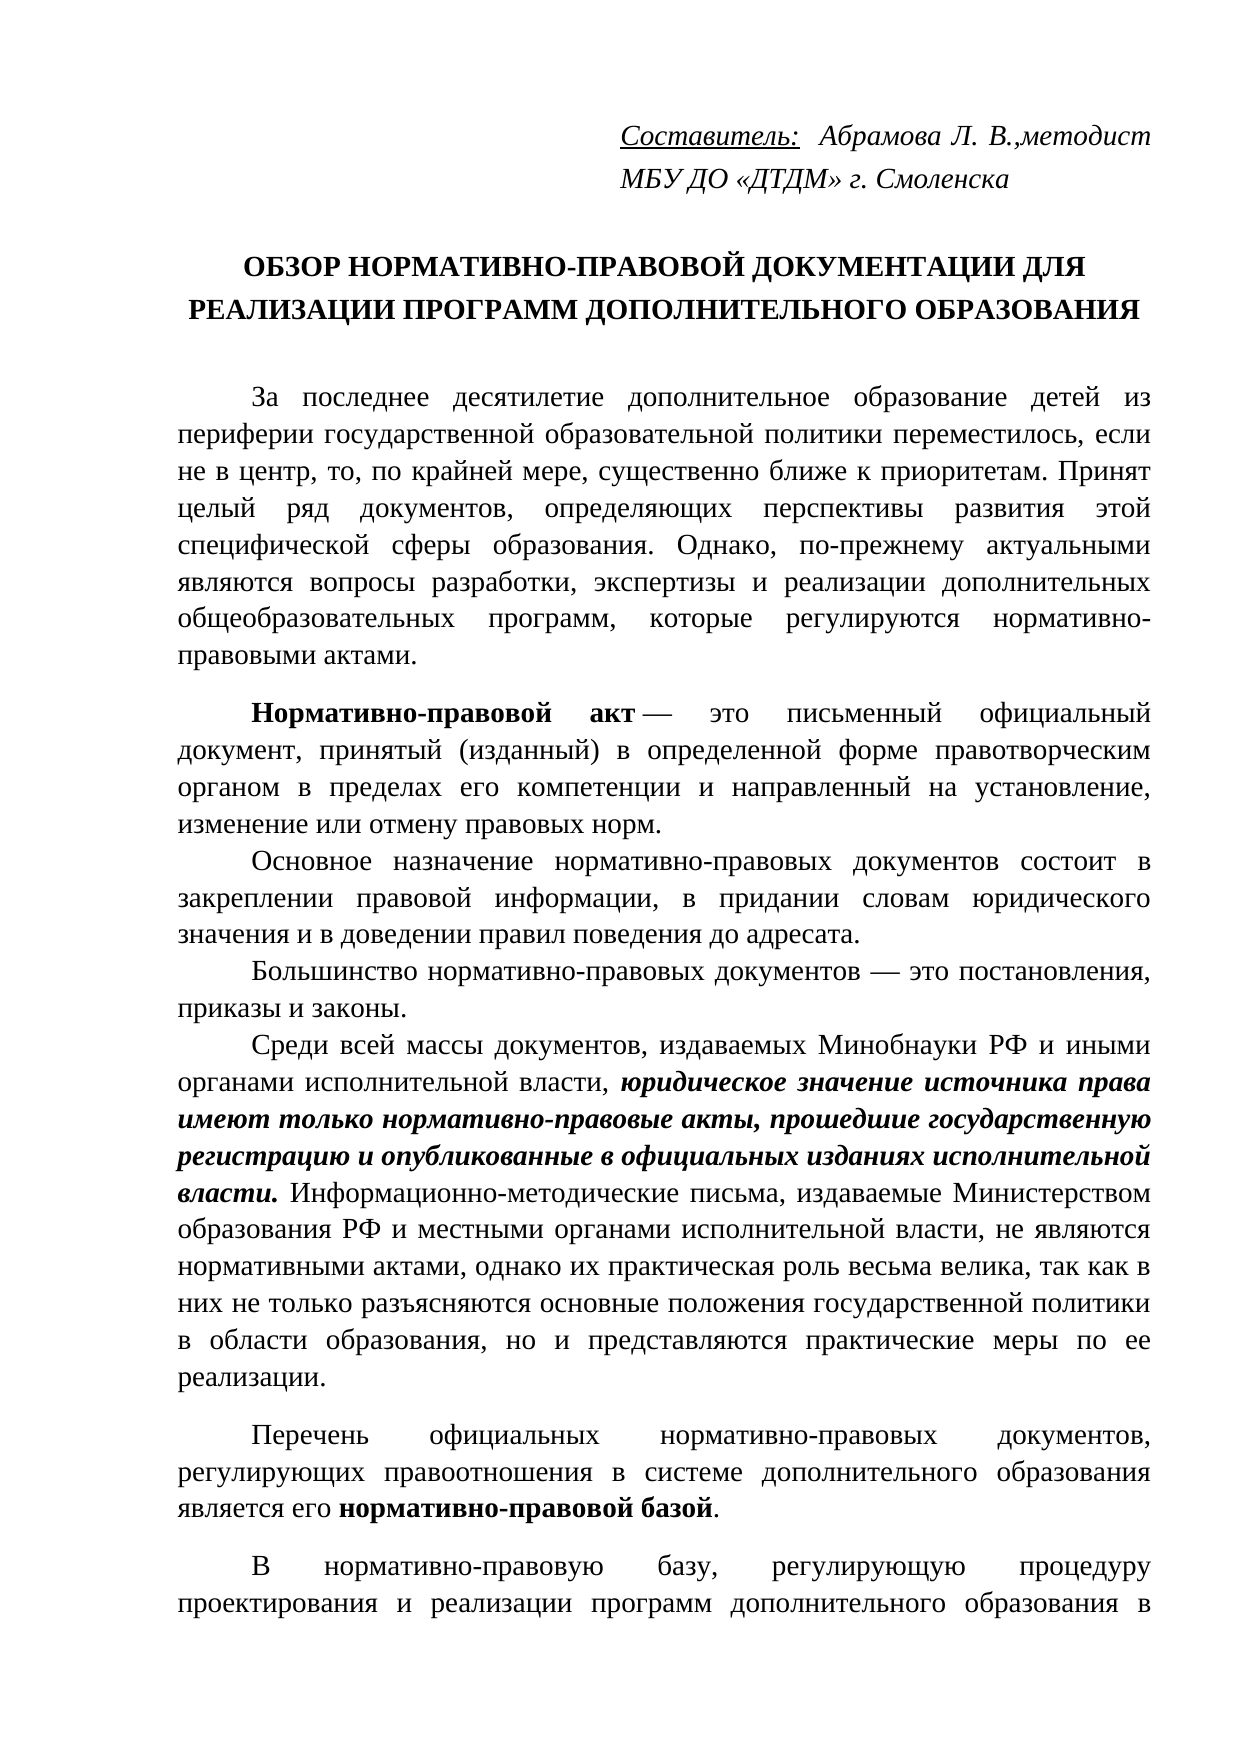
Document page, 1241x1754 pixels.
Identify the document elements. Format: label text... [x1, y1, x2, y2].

text ОБЗОР НОРМАТИВНО-ПРАВОВОЙ ДОКУМЕНТАЦИИ ДЛЯ РЕАЛИЗАЦИИ ПРОГРАММ ДОПОЛНИТЕЛЬНОГО ОБРАЗОВАНИЯ [177, 249, 1152, 326]
text Перечень официальных нормативно-правовых документов, регулирующих правоотношения в системе дополнительного образования является его нормативно-правовой базой. [177, 1417, 1152, 1524]
text Составитель: Абрамова Л. В.,методист МБУ ДО «ДТДМ» г. Смоленска [620, 118, 1152, 195]
text Нормативно-правовой акт — это письменный официальный документ, принятый (изданный) в определенной форме правотворческим органом в пределах его компетенции и направленный на установление, изменение или отмену правовых норм. [177, 695, 1152, 839]
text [177, 1548, 1152, 1619]
text Среди всей массы документов, издаваемых Минобнауки РФ и иными органами исполнительной власти, юридическое значение источника права имеют только нормативно-правовые акты, прошедшие государственную регистрацию и опубликованные в официальных изданиях исполнительной власти. Информационно-методические письма, издаваемые Министерством образования РФ и местными органами исполнительной власти, не являются нормативными актами, однако их практическая роль весьма велика, так как в них не только разъясняются основные положения государственной политики в области образования, но и представляются практические меры по ее реализации. [177, 1027, 1152, 1393]
text Основное назначение нормативно-правовых документов состоит в закреплении правовой информации, в придании словам юридического значения и в доведении правил поведения до адресата. [177, 843, 1152, 950]
text Большинство нормативно-правовых документов — это постановления, приказы и законы. [177, 953, 1152, 1024]
text За последнее десятилетие дополнительное образование детей из периферии государственной образовательной политики переместилось, если не в центр, то, по крайней мере, существенно ближе к приоритетам. Принят целый ряд документов, определяющих перспективы развития этой специфической сферы образования. Однако, по-прежнему актуальными являются вопросы разработки, экспертизы и реализации дополнительных общеобразовательных программ, которые регулируются нормативно-правовыми актами. [177, 379, 1152, 671]
